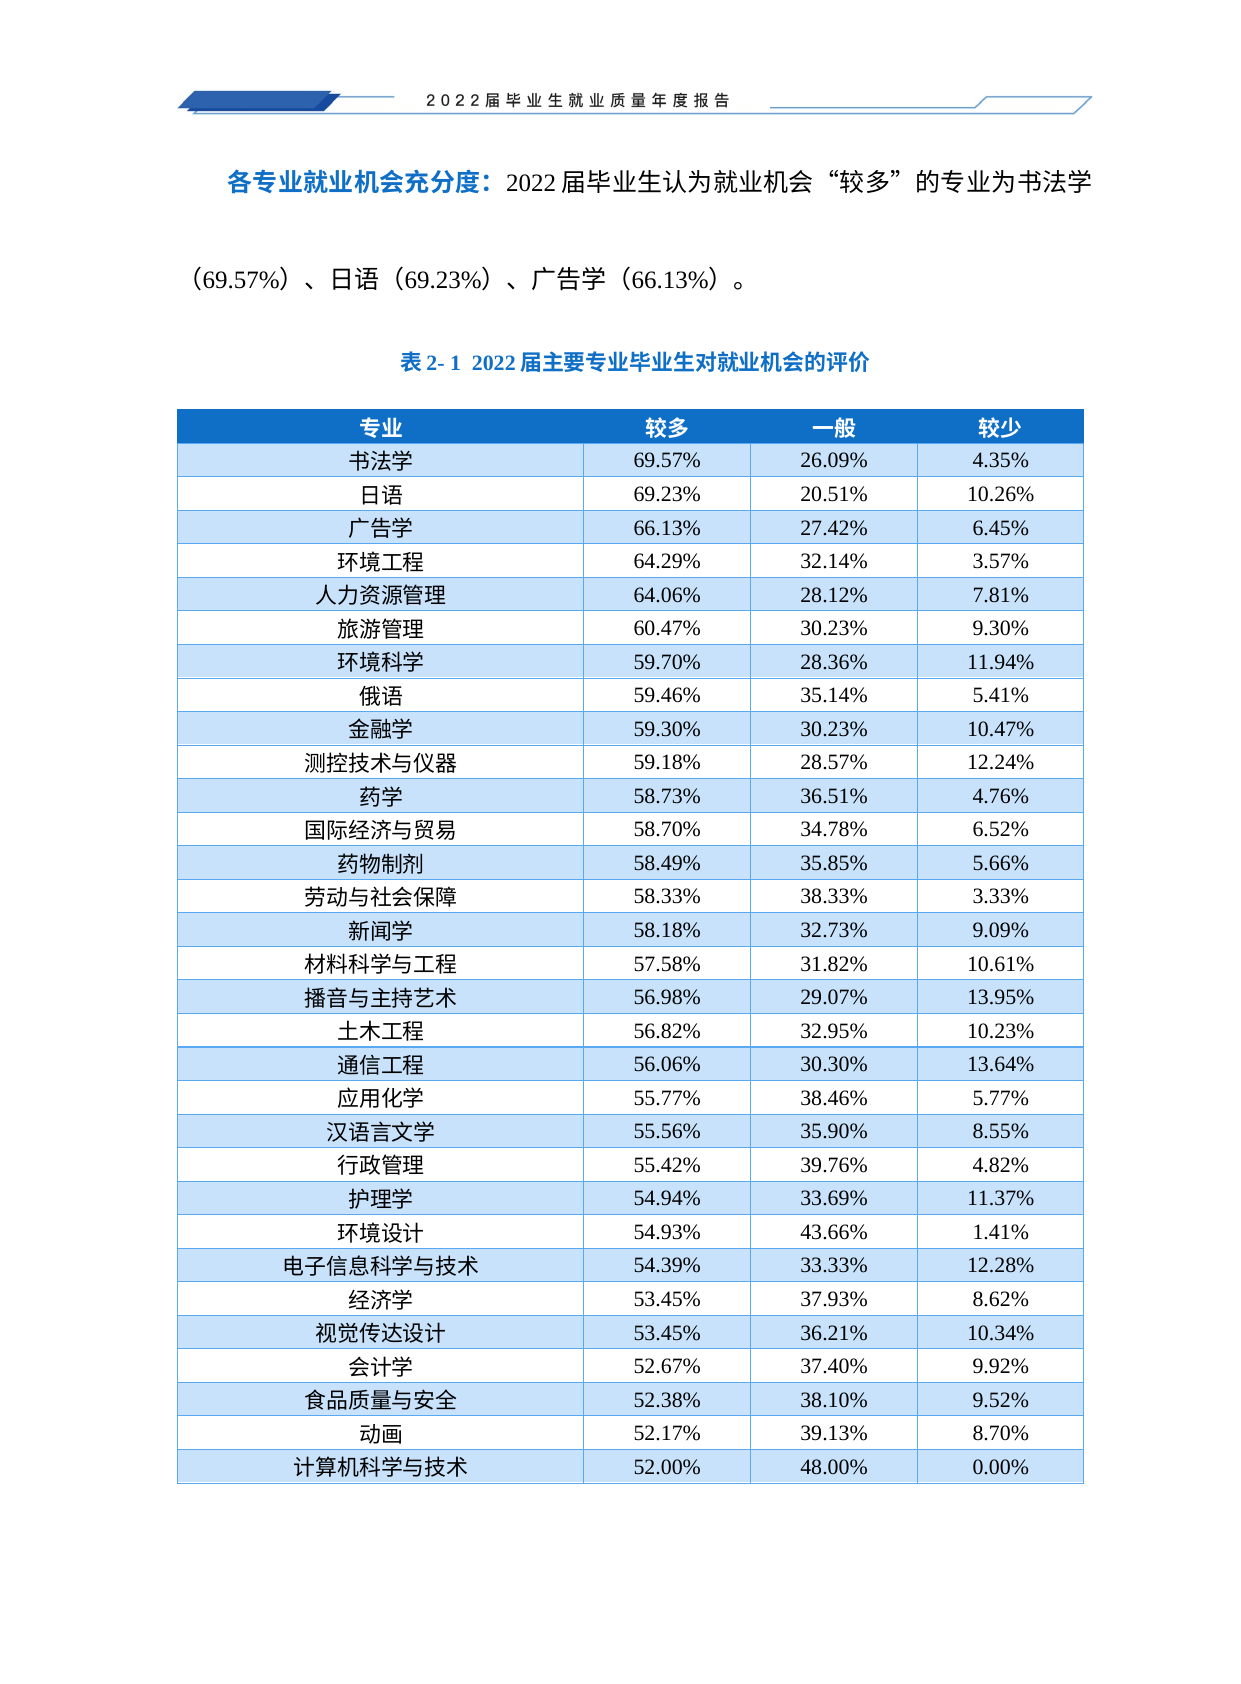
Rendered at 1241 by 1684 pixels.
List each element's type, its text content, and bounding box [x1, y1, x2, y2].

table_cell 52.00% [584, 1450, 750, 1482]
table_cell 37.40% [751, 1349, 917, 1382]
text 各专业就业机会充分度：2022届毕业生认为就业机会“较多”的专业为书法学（69.57%）、日语（69.23%）、广告学（66.13%）。 [177, 148, 1092, 310]
table_cell 34.78% [751, 813, 917, 845]
table_cell 应用化学 [178, 1081, 583, 1113]
table_cell 计算机科学与技术 [178, 1450, 583, 1482]
table_cell 材料科学与工程 [178, 947, 583, 979]
table_cell 64.06% [584, 578, 750, 610]
table_cell 33.33% [751, 1249, 917, 1281]
table_cell 56.98% [584, 980, 750, 1013]
table_cell 53.45% [584, 1282, 750, 1315]
table_cell 视觉传达设计 [178, 1316, 583, 1348]
table_cell 3.33% [918, 880, 1083, 912]
table_cell 66.13% [584, 511, 750, 543]
table_cell 环境工程 [178, 544, 583, 577]
table_cell 10.61% [918, 947, 1083, 979]
table_cell 52.38% [584, 1383, 750, 1415]
table_cell 55.77% [584, 1081, 750, 1113]
table_cell 5.66% [918, 846, 1083, 879]
table_cell 6.45% [918, 511, 1083, 543]
table_header 较多 [584, 410, 750, 443]
table_cell 56.82% [584, 1014, 750, 1046]
table_cell 38.33% [751, 880, 917, 912]
table_cell 32.14% [751, 544, 917, 577]
table_cell 32.73% [751, 913, 917, 946]
table_cell 69.23% [584, 477, 750, 510]
table_cell 30.23% [751, 712, 917, 744]
table_cell 药物制剂 [178, 846, 583, 879]
table_cell 9.30% [918, 611, 1083, 644]
table_cell 30.23% [751, 611, 917, 644]
table_cell 环境科学 [178, 645, 583, 677]
table_cell 12.28% [918, 1249, 1083, 1281]
table_cell 52.67% [584, 1349, 750, 1382]
table_cell 4.76% [918, 779, 1083, 812]
table_cell 37.93% [751, 1282, 917, 1315]
table_cell 26.09% [751, 444, 917, 476]
table_cell 4.35% [918, 444, 1083, 476]
table_header 专业 [178, 410, 583, 443]
table_cell 汉语言文学 [178, 1115, 583, 1147]
table_cell 39.76% [751, 1148, 917, 1181]
table_cell 20.51% [751, 477, 917, 510]
table_cell 人力资源管理 [178, 578, 583, 610]
table_cell 电子信息科学与技术 [178, 1249, 583, 1281]
table_cell 10.26% [918, 477, 1083, 510]
table_cell 31.82% [751, 947, 917, 979]
table_cell 会计学 [178, 1349, 583, 1382]
table_cell 35.85% [751, 846, 917, 879]
table_cell 27.42% [751, 511, 917, 543]
table_cell 金融学 [178, 712, 583, 744]
table_cell 动画 [178, 1416, 583, 1449]
table_cell 64.29% [584, 544, 750, 577]
table_cell 食品质量与安全 [178, 1383, 583, 1415]
table_cell 38.46% [751, 1081, 917, 1113]
table_cell 俄语 [178, 679, 583, 711]
table_cell 8.55% [918, 1115, 1083, 1147]
table_cell 11.94% [918, 645, 1083, 677]
table_cell 36.51% [751, 779, 917, 812]
table_cell 通信工程 [178, 1048, 583, 1080]
table_cell 旅游管理 [178, 611, 583, 644]
table_cell 28.36% [751, 645, 917, 677]
table_cell 6.52% [918, 813, 1083, 845]
table_cell 经济学 [178, 1282, 583, 1315]
table_cell 9.92% [918, 1349, 1083, 1382]
table_cell 33.69% [751, 1182, 917, 1214]
table_header 较少 [918, 410, 1083, 443]
table_cell 13.95% [918, 980, 1083, 1013]
table_cell 35.90% [751, 1115, 917, 1147]
table_cell 5.41% [918, 679, 1083, 711]
table_cell 1.41% [918, 1215, 1083, 1248]
table_cell 54.39% [584, 1249, 750, 1281]
table_cell 38.10% [751, 1383, 917, 1415]
table_cell 环境设计 [178, 1215, 583, 1248]
table_cell 日语 [178, 477, 583, 510]
table_cell 7.81% [918, 578, 1083, 610]
table_cell 69.57% [584, 444, 750, 476]
table_cell 9.09% [918, 913, 1083, 946]
table_cell 13.64% [918, 1048, 1083, 1080]
table_cell 0.00% [918, 1450, 1083, 1482]
table_cell 29.07% [751, 980, 917, 1013]
table_header 一般 [751, 410, 917, 443]
table_cell 32.95% [751, 1014, 917, 1046]
table_cell 59.70% [584, 645, 750, 677]
table_cell 59.30% [584, 712, 750, 744]
table_cell 28.12% [751, 578, 917, 610]
table_cell 54.93% [584, 1215, 750, 1248]
table_cell 8.62% [918, 1282, 1083, 1315]
table_cell 53.45% [584, 1316, 750, 1348]
table_cell 59.46% [584, 679, 750, 711]
table_cell 55.42% [584, 1148, 750, 1181]
table_cell 10.47% [918, 712, 1083, 744]
table_cell 48.00% [751, 1450, 917, 1482]
table_cell 43.66% [751, 1215, 917, 1248]
table_cell 54.94% [584, 1182, 750, 1214]
text 表2- 1 2022届主要专业毕业生对就业机会的评价 [177, 344, 1092, 377]
table_cell 3.57% [918, 544, 1083, 577]
table_cell 28.57% [751, 746, 917, 778]
table_cell 8.70% [918, 1416, 1083, 1449]
table_cell 行政管理 [178, 1148, 583, 1181]
table_cell 书法学 [178, 444, 583, 476]
table_cell 58.73% [584, 779, 750, 812]
table_cell 11.37% [918, 1182, 1083, 1214]
table_cell 58.18% [584, 913, 750, 946]
table_cell 测控技术与仪器 [178, 746, 583, 778]
table_cell 30.30% [751, 1048, 917, 1080]
table_cell 35.14% [751, 679, 917, 711]
table_cell 59.18% [584, 746, 750, 778]
table_cell 护理学 [178, 1182, 583, 1214]
table_cell 36.21% [751, 1316, 917, 1348]
table_cell 12.24% [918, 746, 1083, 778]
table_cell 10.34% [918, 1316, 1083, 1348]
table_cell 土木工程 [178, 1014, 583, 1046]
table_cell 播音与主持艺术 [178, 980, 583, 1013]
table_cell 劳动与社会保障 [178, 880, 583, 912]
table_cell 58.33% [584, 880, 750, 912]
table_cell 4.82% [918, 1148, 1083, 1181]
table_cell 55.56% [584, 1115, 750, 1147]
table_cell 57.58% [584, 947, 750, 979]
table_cell 广告学 [178, 511, 583, 543]
table_cell 58.49% [584, 846, 750, 879]
picture [177, 88, 1093, 116]
table_cell 5.77% [918, 1081, 1083, 1113]
table_cell 58.70% [584, 813, 750, 845]
table_cell 国际经济与贸易 [178, 813, 583, 845]
table_cell 39.13% [751, 1416, 917, 1449]
table_cell 新闻学 [178, 913, 583, 946]
table_cell 9.52% [918, 1383, 1083, 1415]
table_cell 56.06% [584, 1048, 750, 1080]
table_cell 60.47% [584, 611, 750, 644]
table_cell 药学 [178, 779, 583, 812]
table_cell 10.23% [918, 1014, 1083, 1046]
table_cell 52.17% [584, 1416, 750, 1449]
